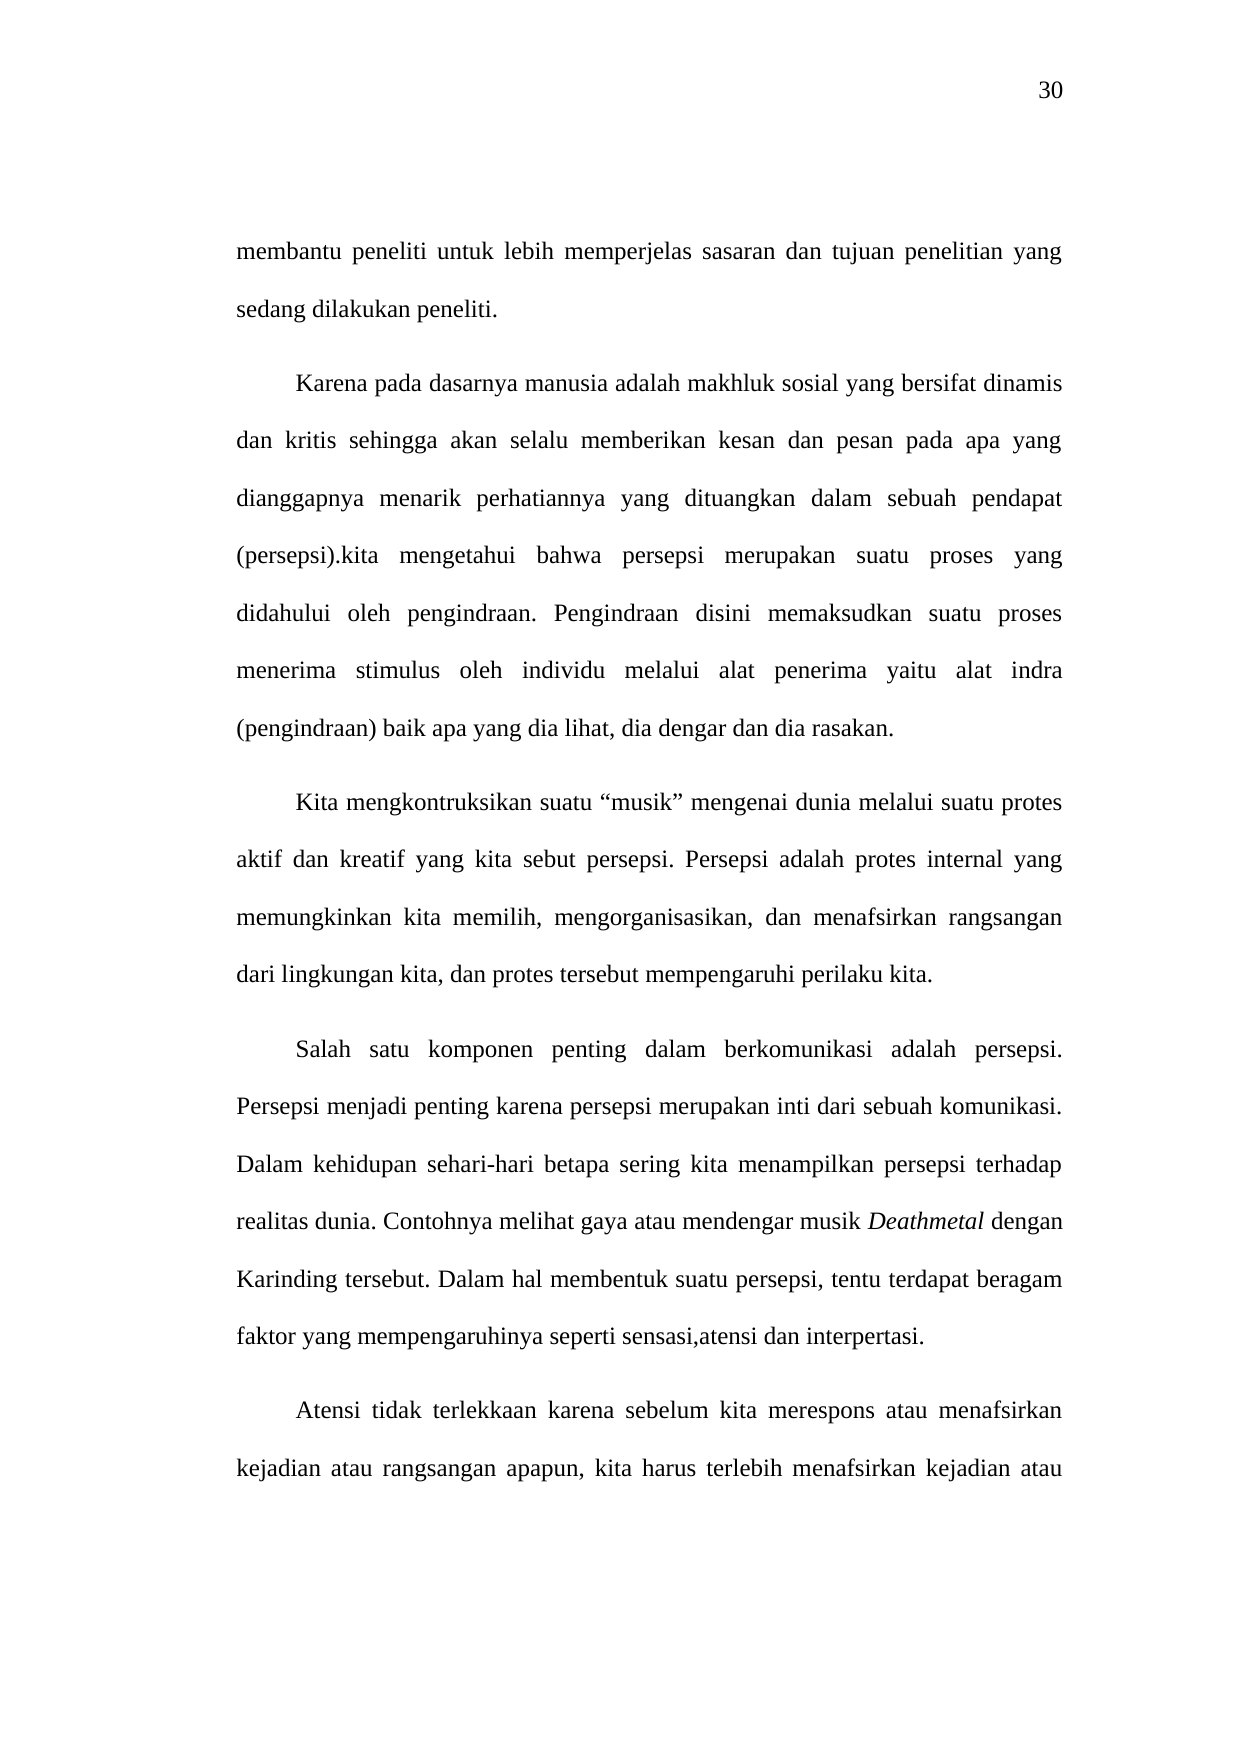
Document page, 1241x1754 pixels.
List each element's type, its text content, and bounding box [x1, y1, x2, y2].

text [236, 1395, 1063, 1482]
text Kita mengkontruksikan suatu “musik” mengenai dunia melalui suatu protes aktif dan kreatif yang kita sebut persepsi. Persepsi adalah protes internal yang memungkinkan kita memilih, mengorganisasikan, dan menafsirkan rangsangan dari lingkungan kita, dan protes tersebut mempengaruhi perilaku kita. [236, 787, 1063, 988]
text Karena pada dasarnya manusia adalah makhluk sosial yang bersifat dinamis dan kritis sehingga akan selalu memberikan kesan dan pesan pada apa yang dianggapnya menarik perhatiannya yang dituangkan dalam sebuah pendapat (persepsi).kita mengetahui bahwa persepsi merupakan suatu proses yang didahului oleh pengindraan. Pengindraan disini memaksudkan suatu proses menerima stimulus oleh individu melalui alat penerima yaitu alat indra (pengindraan) baik apa yang dia lihat, dia dengar dan dia rasakan. [236, 368, 1063, 742]
text Salah satu komponen penting dalam berkomunikasi adalah persepsi. Persepsi menjadi penting karena persepsi merupakan inti dari sebuah komunikasi. Dalam kehidupan sehari-hari betapa sering kita menampilkan persepsi terhadap realitas dunia. Contohnya melihat gaya atau mendengar musik Deathmetal dengan Karinding tersebut. Dalam hal membentuk suatu persepsi, tentu terdapat beragam faktor yang mempengaruhinya seperti sensasi,atensi dan interpertasi. [236, 1034, 1063, 1350]
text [236, 236, 1063, 322]
